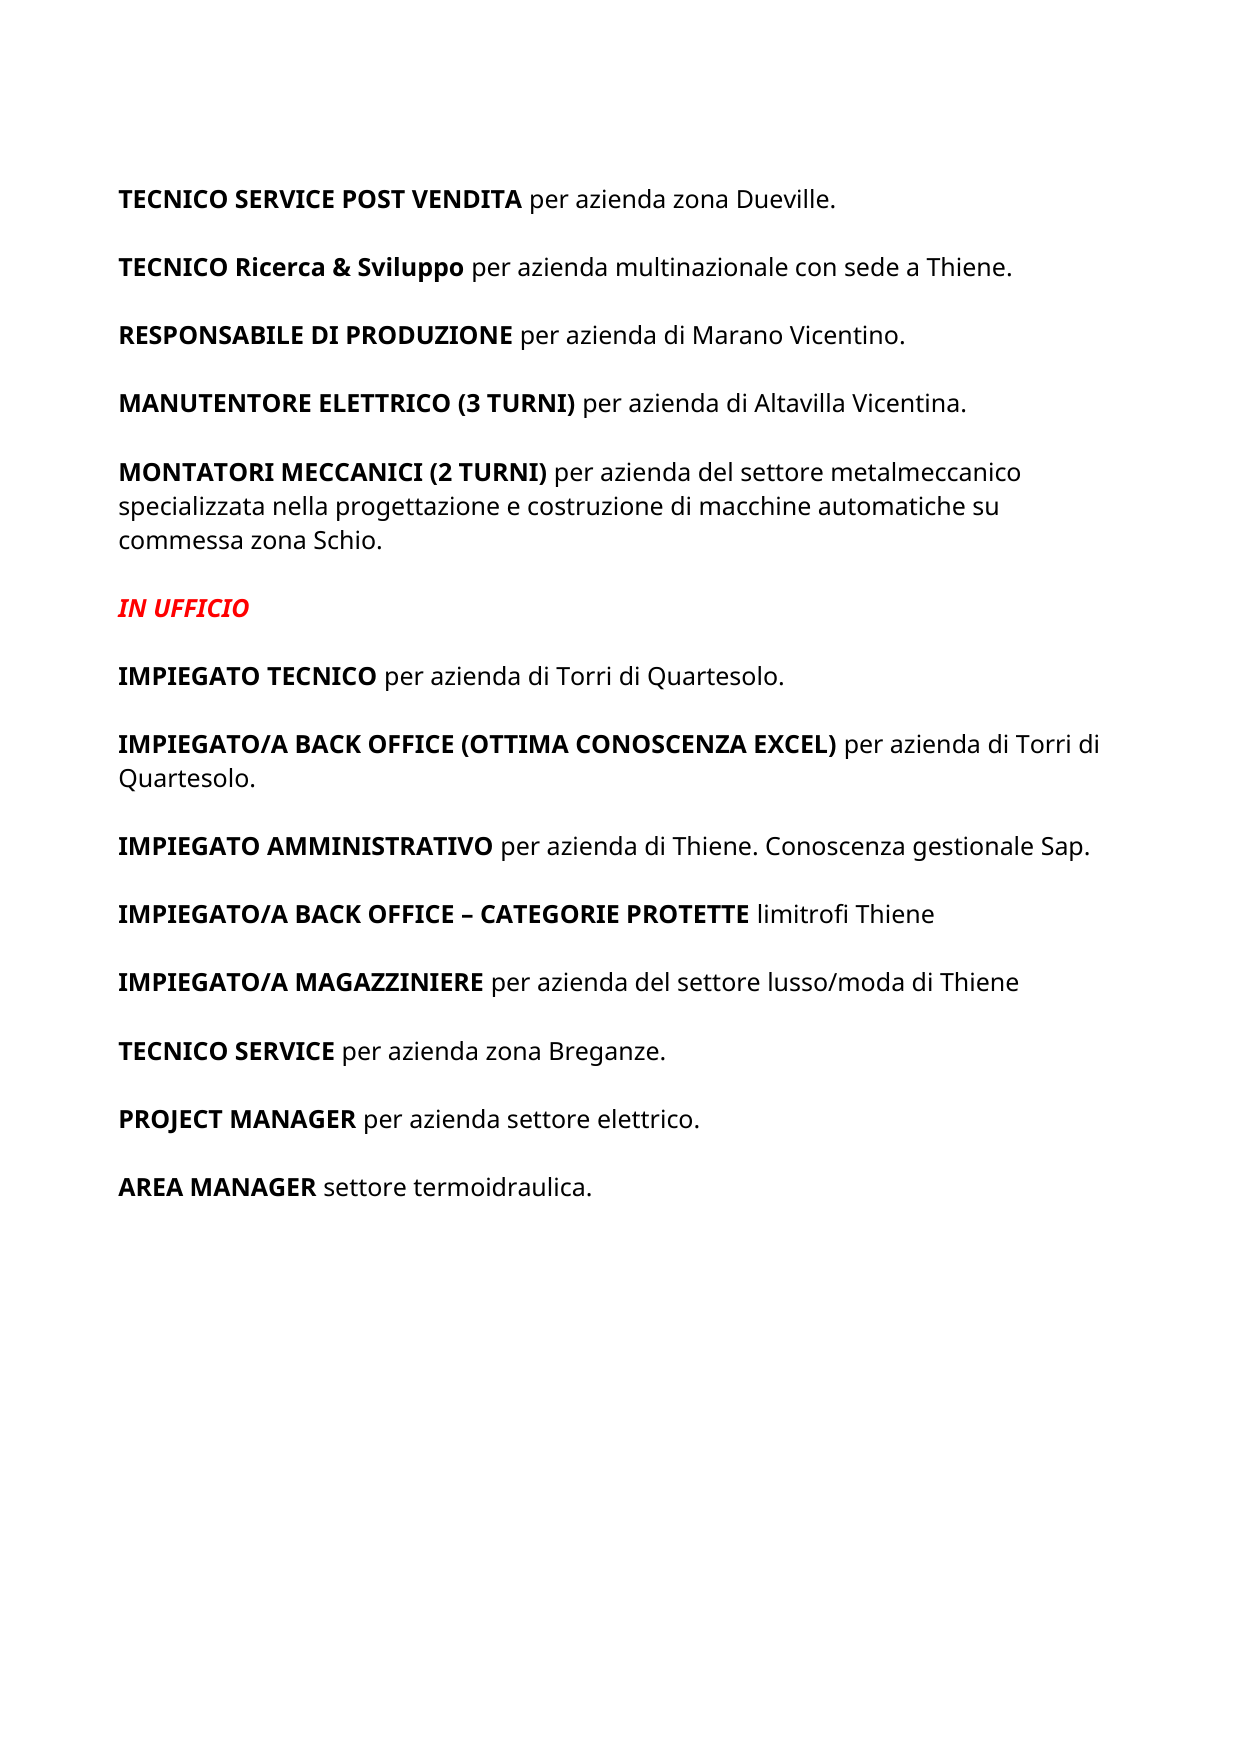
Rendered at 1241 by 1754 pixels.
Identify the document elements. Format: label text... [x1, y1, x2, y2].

text IMPIEGATO/A BACK OFFICE (OTTIMA CONOSCENZA EXCEL) per azienda di Torri di Quartesolo. [118, 727, 1122, 795]
text MONTATORI MECCANICI (2 TURNI) per azienda del settore metalmeccanico specializzata nella progettazione e costruzione di macchine automatiche su commessa zona Schio. [118, 454, 1122, 556]
text MANUTENTORE ELETTRICO (3 TURNI) per azienda di Altavilla Vicentina. [118, 386, 1122, 420]
text IN UFFICIO [118, 590, 1122, 624]
text RESPONSABILE DI PRODUZIONE per azienda di Marano Vicentino. [118, 318, 1122, 352]
text AREA MANAGER settore termoidraulica. [118, 1169, 1122, 1203]
text TECNICO SERVICE POST VENDITA per azienda zona Dueville. [118, 182, 1122, 216]
text IMPIEGATO/A BACK OFFICE – CATEGORIE PROTETTE limitrofi Thiene [118, 897, 1122, 931]
text IMPIEGATO/A MAGAZZINIERE per azienda del settore lusso/moda di Thiene [118, 965, 1122, 999]
text IMPIEGATO TECNICO per azienda di Torri di Quartesolo. [118, 658, 1122, 693]
text TECNICO SERVICE per azienda zona Breganze. [118, 1033, 1122, 1067]
text TECNICO Ricerca & Sviluppo per azienda multinazionale con sede a Thiene. [118, 250, 1122, 284]
text IMPIEGATO AMMINISTRATIVO per azienda di Thiene. Conoscenza gestionale Sap. [118, 829, 1122, 863]
text PROJECT MANAGER per azienda settore elettrico. [118, 1101, 1122, 1135]
